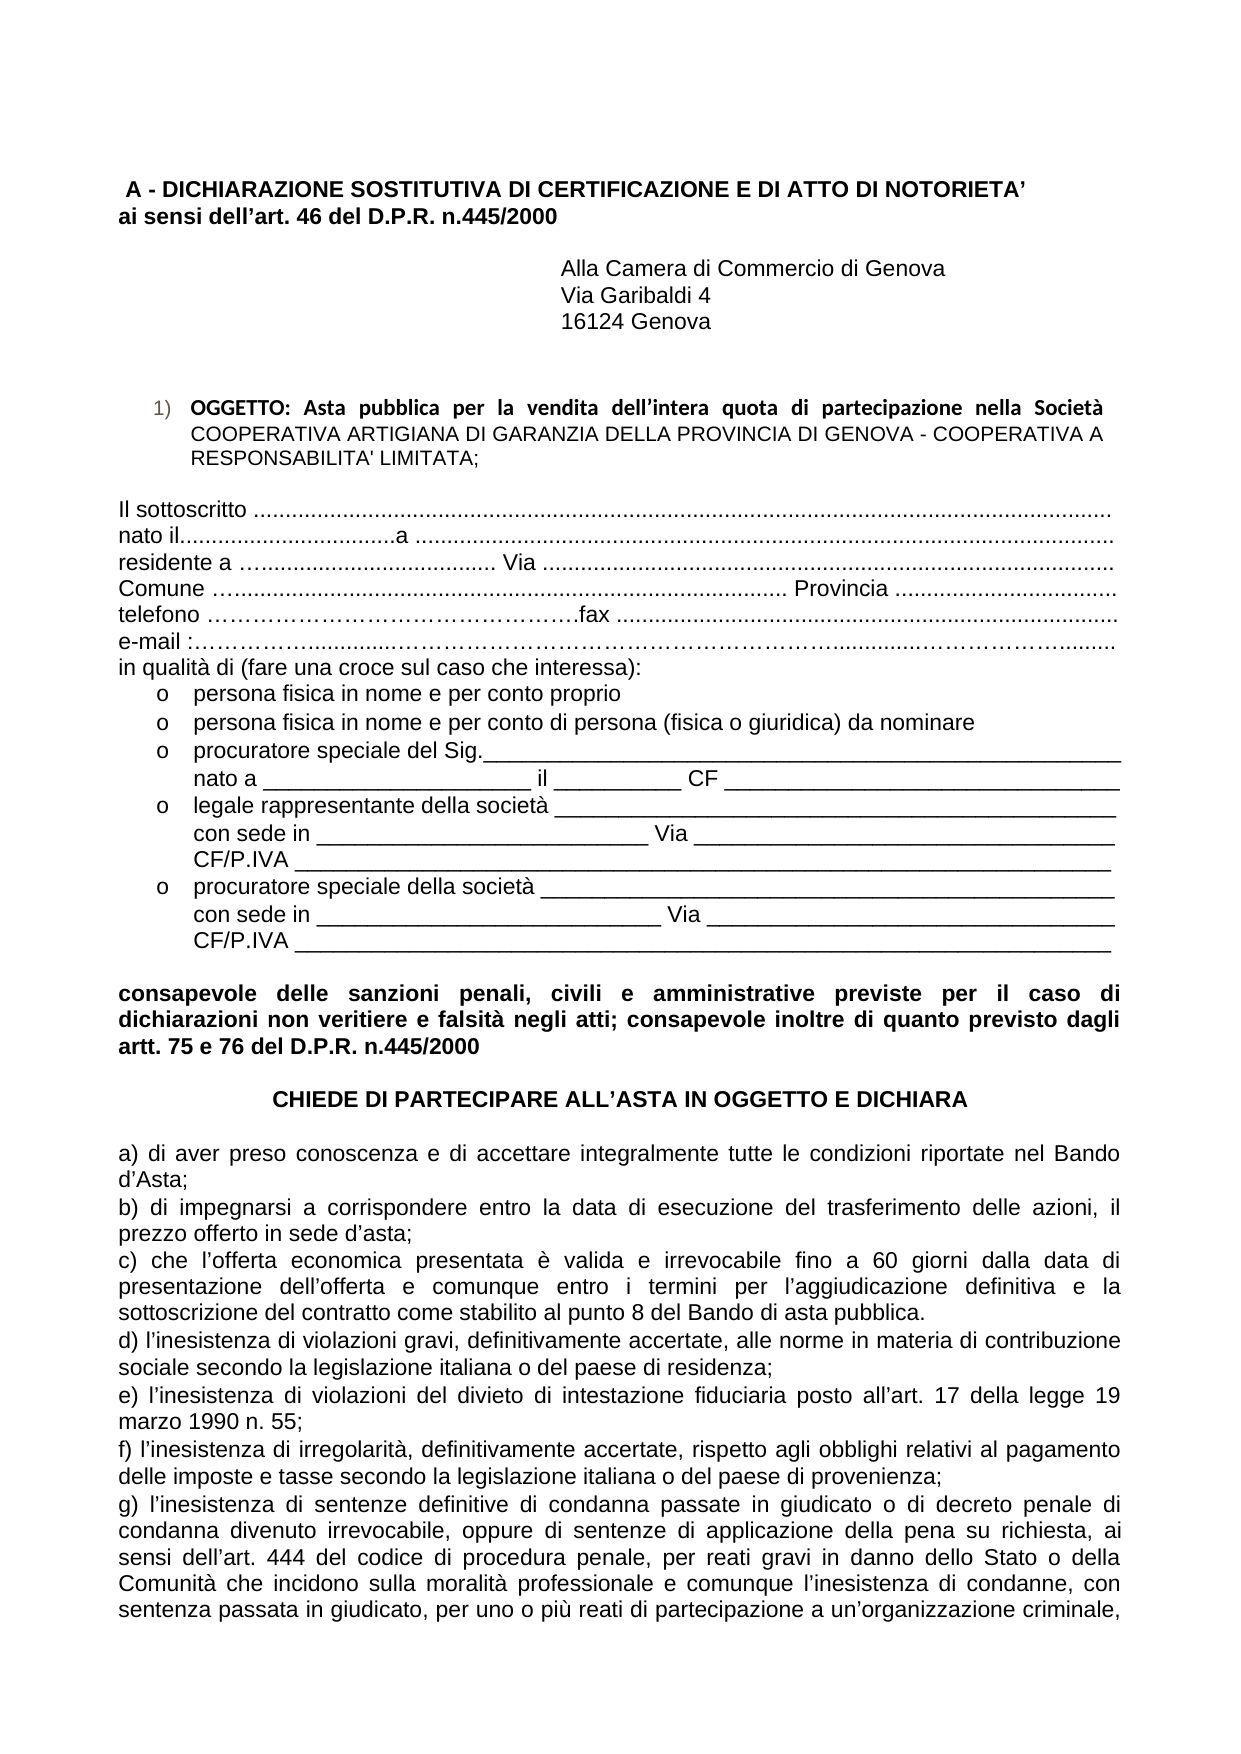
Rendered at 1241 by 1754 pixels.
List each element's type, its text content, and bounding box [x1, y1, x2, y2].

text Via Garibaldi 4 [487, 282, 1122, 308]
text A - DICHIARAZIONE SOSTITUTIVA DI CERTIFICAZIONE E DI ATTO DI NOTORIETA’ [118, 176, 1122, 203]
list OGGETTO: Asta pubblica per la vendita dell’intera quota di partecipazione nella Società COOPERATIVA ARTIGIANA DI GARANZIA DELLA PROVINCIA DI GENOVA - COOPERATIVA A RESPONSABILITA' LIMITATA; [153, 393, 1105, 469]
list procuratore speciale del Sig.__________________________________________________ [156, 737, 1122, 765]
text CHIEDE DI PARTECIPARE ALL’ASTA IN OGGETTO E DICHIARA [118, 1086, 1122, 1112]
list persona fisica in nome e per conto di persona (fisica o giuridica) da nominare [156, 709, 1122, 737]
text b) di impegnarsi a corrispondere entro la data di esecuzione del trasferimento delle azioni, il prezzo offerto in sede d’asta; [118, 1194, 1122, 1247]
list persona fisica in nome e per conto proprio [156, 680, 1122, 709]
text Comune …....................................................................................... Provincia ................................... [118, 575, 1122, 601]
text CF/P.IVA ________________________________________________________________ [193, 846, 1122, 873]
text ai sensi dell’art. 46 del D.P.R. n.445/2000 [118, 203, 1122, 229]
text e) l’inesistenza di violazioni del divieto di intestazione fiduciaria posto all’art. 17 della legge 19 marzo 1990 n. 55; [118, 1382, 1122, 1434]
text CF/P.IVA ________________________________________________________________ [193, 927, 1122, 954]
text telefono ………………………………………….fax ............................................................................... [118, 601, 1122, 628]
list procuratore speciale della società _____________________________________________ [156, 873, 1122, 901]
text a) di aver preso conoscenza e di accettare integralmente tutte le condizioni riportate nel Bando d’Asta; [118, 1140, 1122, 1192]
text f) l’inesistenza di irregolarità, definitivamente accertate, rispetto agli obblighi relativi al pagamento delle imposte e tasse secondo la legislazione italiana o del paese di provenienza; [118, 1436, 1122, 1489]
text con sede in ___________________________ Via ________________________________ [193, 901, 1122, 927]
text nato a _____________________ il __________ CF _______________________________ [193, 765, 1122, 792]
text d) l’inesistenza di violazioni gravi, definitivamente accertate, alle norme in materia di contribuzione sociale secondo la legislazione italiana o del paese di residenza; [118, 1327, 1122, 1380]
text consapevole delle sanzioni penali, civili e amministrative previste per il caso di dichiarazioni non veritiere e falsità negli atti; consapevole inoltre di quanto previsto dagli artt. 75 e 76 del D.P.R. n.445/2000 [118, 980, 1122, 1059]
text e-mail :……………..............…………………………………………………..............………………......... [118, 628, 1122, 654]
text residente a …..................................... Via .......................................................................................... [118, 548, 1122, 575]
text con sede in __________________________ Via _________________________________ [193, 820, 1122, 846]
list legale rappresentante della società ____________________________________________ [156, 792, 1122, 820]
text in qualità di (fare una croce sul caso che interessa): [118, 654, 1122, 680]
text 16124 Genova [487, 308, 1122, 334]
text Il sottoscritto ....................................................................................................................................... [118, 496, 1122, 522]
text c) che l’offerta economica presentata è valida e irrevocabile fino a 60 giorni dalla data di presentazione dell’offerta e comunque entro i termini per l’aggiudicazione definitiva e la sottoscrizione del contratto come stabilito al punto 8 del Bando di asta pubblica. [118, 1247, 1122, 1326]
text Alla Camera di Commercio di Genova [487, 255, 1122, 282]
text nato il..................................a .............................................................................................................. [118, 522, 1122, 548]
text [118, 1491, 1122, 1623]
